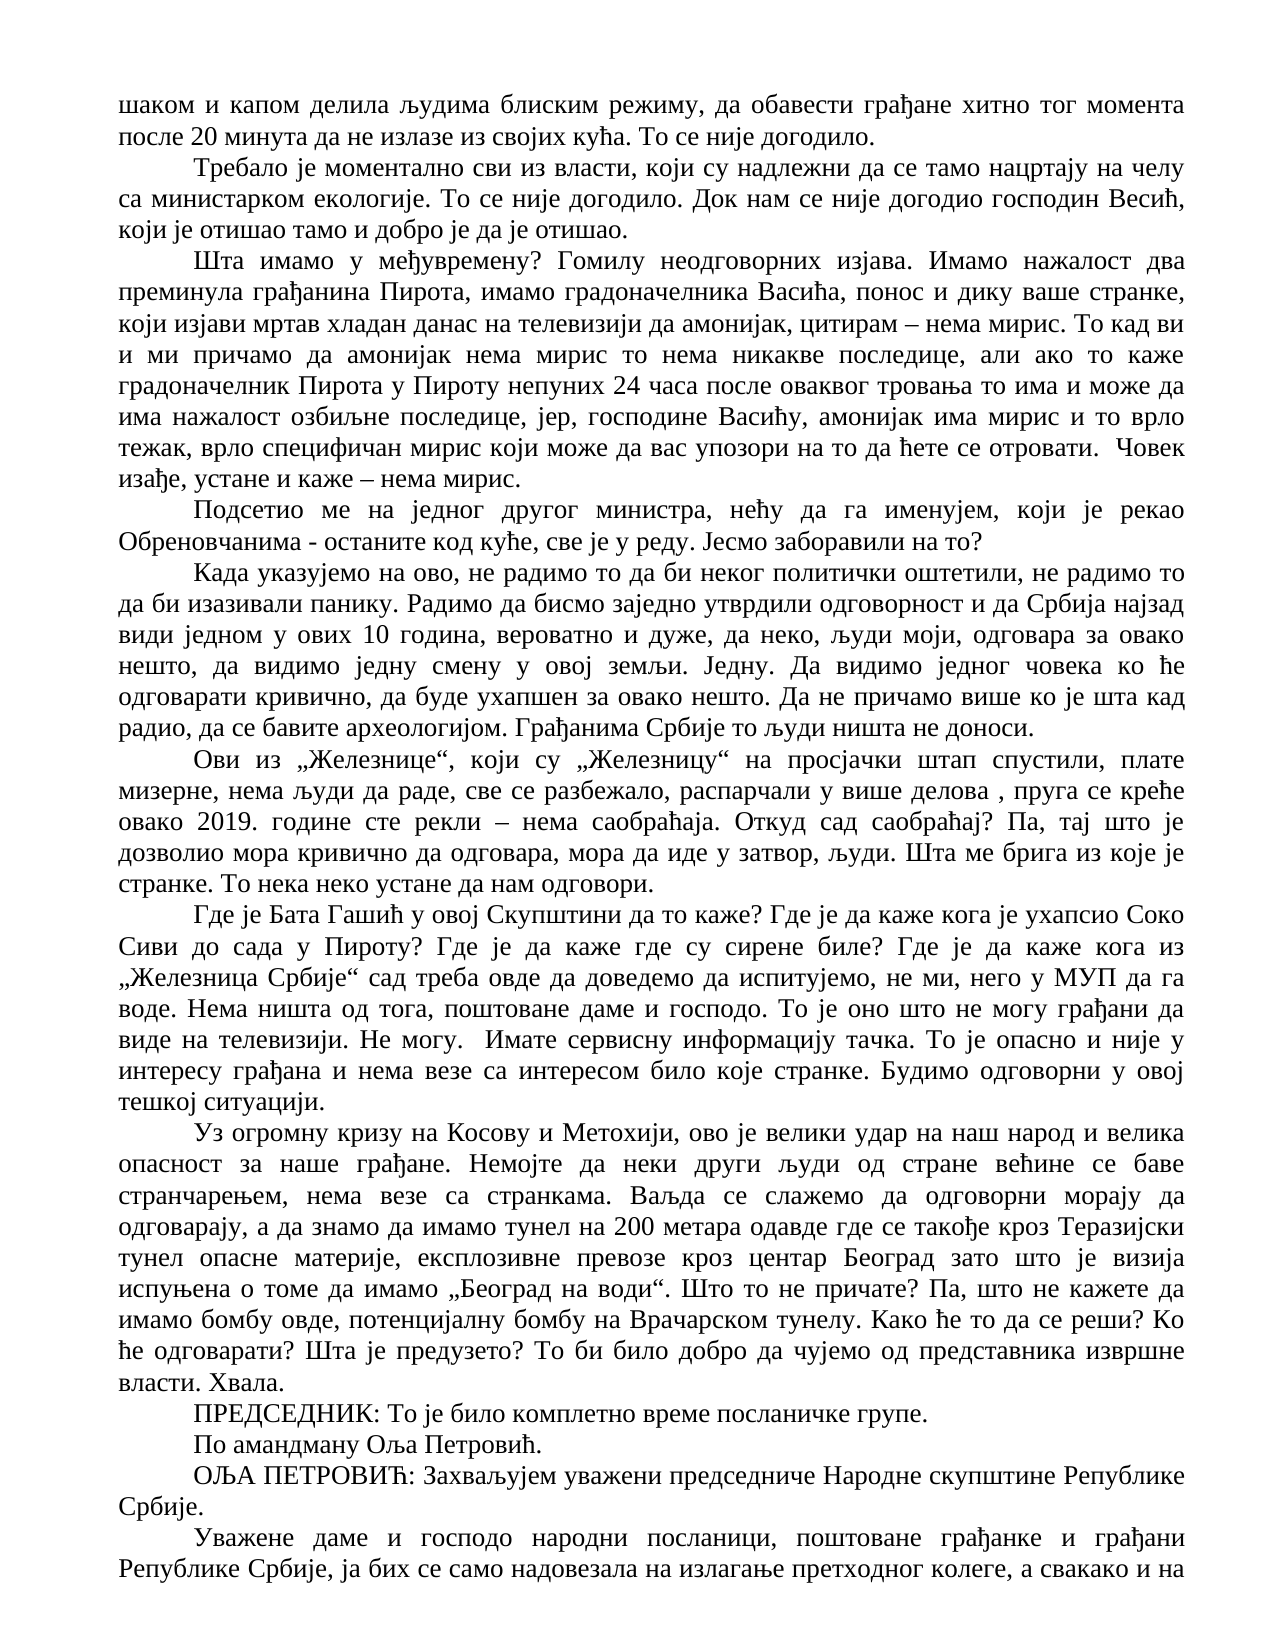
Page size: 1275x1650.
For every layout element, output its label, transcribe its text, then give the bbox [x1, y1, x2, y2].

text Требало је моментално сви из власти, који су надлежни да се тамо нацртају на челу са министарком екологије. То се није догодило. Док нам се није догодио господин Весић, који је отишао тамо и добро је да је отишао. [118, 151, 1186, 244]
text Где је Бата Гашић у овој Скупштини да то каже? Где је да каже кога је ухапсио Соко Сиви до сада у Пироту? Где је да каже где су сирене биле? Где је да каже кога из „Железница Србије“ сад треба овде да доведемо да испитујемо, не ми, него у МУП да га воде. Нема ништа од тога, поштоване даме и господо. То је оно што не могу грађани да виде на телевизији. Не могу. Имате сервисну информацију тачка. То је опасно и није у интересу грађана и нема везе са интересом било које странке. Будимо одговорни у овој тешкој ситуацији. [118, 898, 1186, 1116]
text Шта имамо у међувремену? Гомилу неодговорних изјава. Имамо нажалост два преминула грађанина Пирота, имамо градоначелника Васића, понос и дику ваше странке, који изјави мртав хладан данас на телевизији да амонијак, цитирам – нема мирис. То кад ви и ми причамо да амонијак нема мирис то нема никакве последице, али ако то каже градоначелник Пирота у Пироту непуних 24 часа после оваквог тровања то има и може да има нажалост озбиљне последице, јер, господине Васићу, амонијак има мирис и то врло тежак, врло специфичан мирис који може да вас упозори на то да ћете се отровати. Човек изађе, устане и каже – нема мирис. [118, 244, 1186, 493]
text Уз огромну кризу на Косову и Метохији, ово је велики удар на наш народ и велика опасност за наше грађане. Немојте да неки други људи од стране већине се баве странчарењем, нема везе са странкама. Ваљда се слажемо да одговорни морају да одговарају, а да знамо да имамо тунел на 200 метара одавде где се такође кроз Теразијски тунел опасне материје, експлозивне превозе кроз центар Београд зато што је визија испуњена о томе да имамо „Београд на води“. Што то не причате? Па, што не кажете да имамо бомбу овде, потенцијалну бомбу на Врачарском тунелу. Како ће то да се реши? Ко ће одговарати? Шта је предузето? То би било добро да чујемо од представника извршне власти. Хвала. [118, 1116, 1186, 1397]
text По амандману Оља Петровић. [118, 1428, 1186, 1459]
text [118, 1521, 1186, 1584]
text Ови из „Железнице“, који су „Железницу“ на просјачки штап спустили, плате мизерне, нема људи да раде, све се разбежало, распарчали у више делова , пруга се креће овако 2019. године сте рекли – нема саобраћаја. Откуд сад саобраћај? Па, тај што је дозволио мора кривично да одговара, мора да иде у затвор, људи. Шта ме брига из које је странке. То нека неко устане да нам одговори. [118, 743, 1186, 898]
text Подсетио ме на једног другог министра, нећу да га именујем, који је рекао Обреновчанима - останите код куће, све је у реду. Јесмо заборавили на то? [118, 493, 1186, 556]
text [118, 89, 1186, 151]
text Када указујемо на ово, не радимо то да би неког политички оштетили, не радимо то да би изазивали панику. Радимо да бисмо заједно утврдили одговорност и да Србија најзад види једном у ових 10 година, вероватно и дуже, да неко, људи моји, одговара за овако нешто, да видимо једну смену у овој земљи. Једну. Да видимо једног човека ко ће одговарати кривично, да буде ухапшен за овако нешто. Да не причамо више ко је шта кад радио, да се бавите археологијом. Грађанима Србије то људи ништа не доноси. [118, 556, 1186, 743]
text ПРЕДСЕДНИК: То је било комплетно време посланичке групе. [118, 1397, 1186, 1428]
text ОЉА ПЕТРОВИЋ: Захваљујем уважени председниче Народне скупштине Републике Србије. [118, 1459, 1186, 1521]
